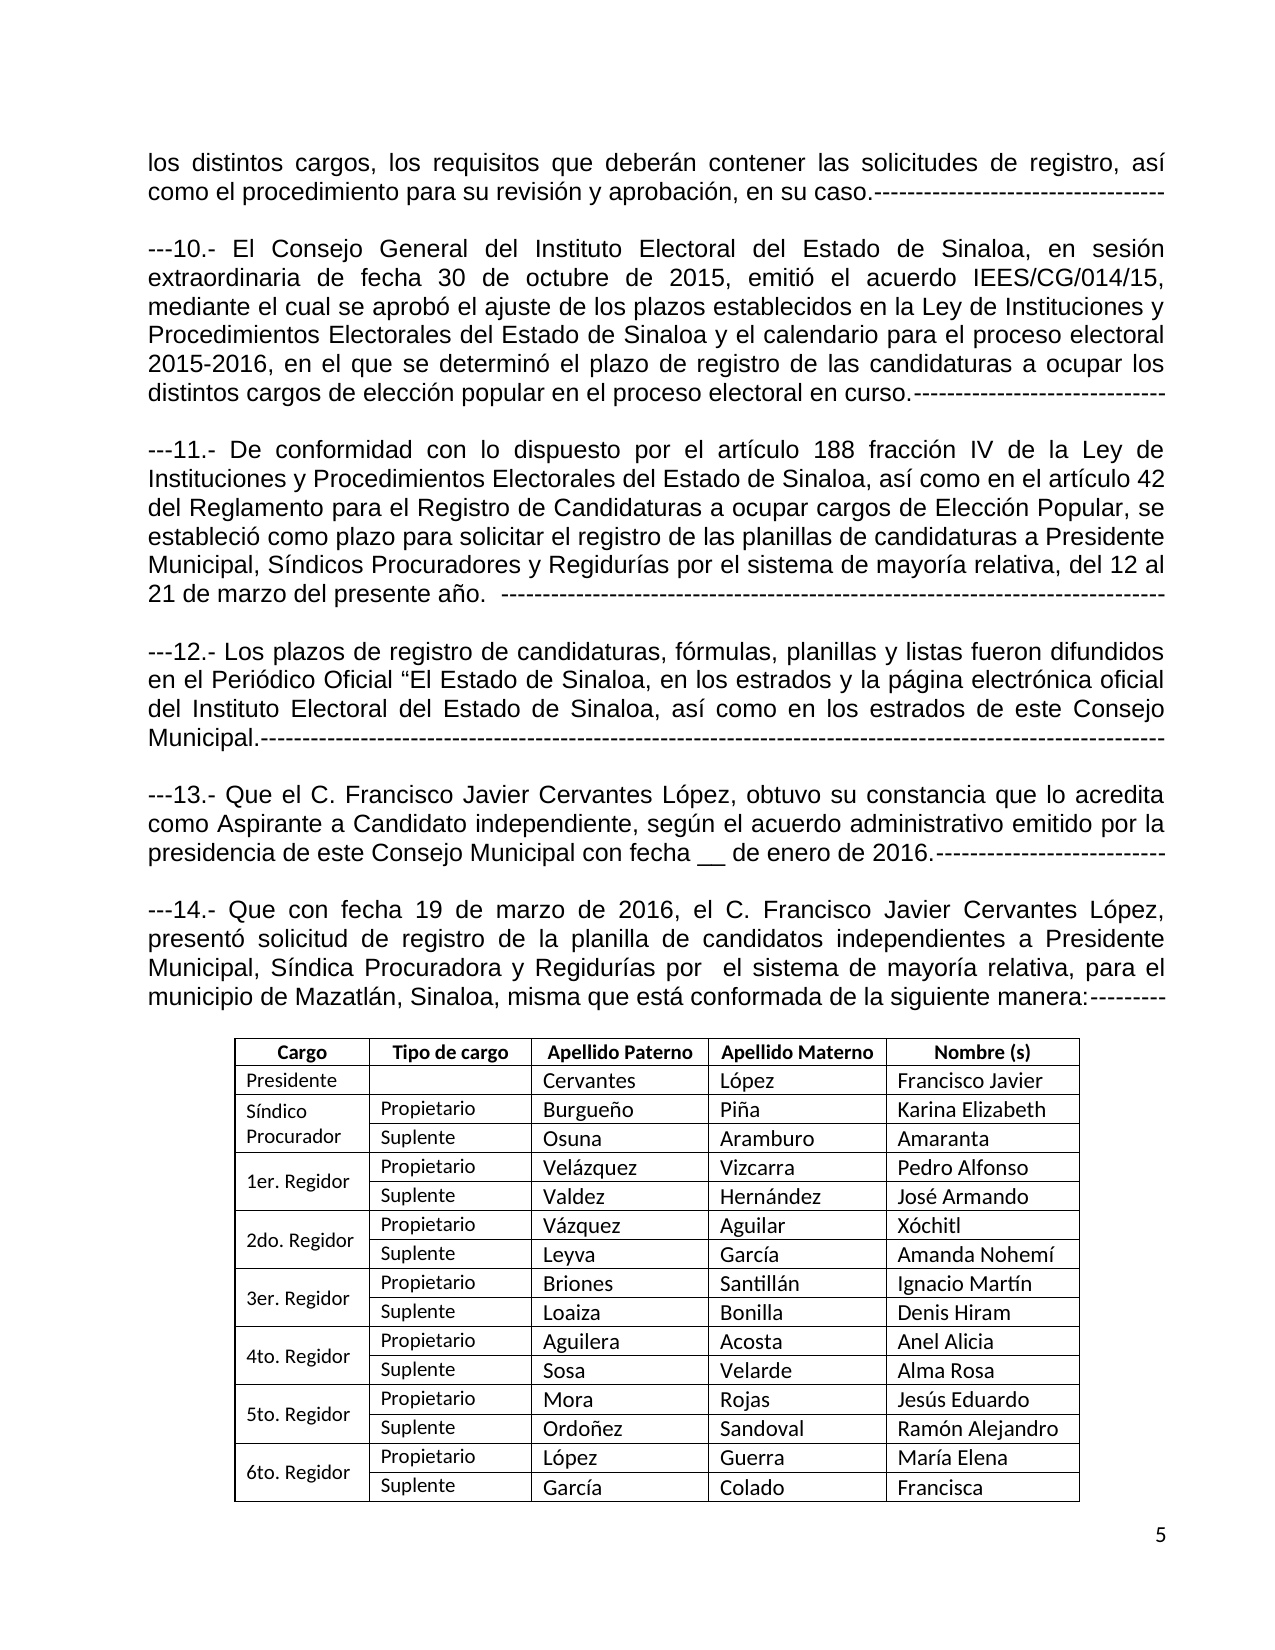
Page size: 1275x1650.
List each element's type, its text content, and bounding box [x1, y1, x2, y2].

table_cell Piña [709, 1095, 886, 1123]
table_cell Anel Alicia [887, 1327, 1079, 1355]
table_cell Propietario [370, 1211, 531, 1239]
table_cell Síndico Procurador [236, 1095, 369, 1152]
table_cell Vizcarra [709, 1153, 886, 1181]
text ---14.- Que con fecha 19 de marzo de 2016, el C. Francisco Javier Cervantes López, presentó solicitud de registro de la planilla de candidatos independientes a Presidente Municipal, Síndica Procuradora y Regidurías por el sistema de mayoría relativa, para el municipio de Mazatlán, Sinaloa, misma que está conformada de la siguiente manera: [148, 895, 1167, 1010]
table_cell Briones [532, 1269, 708, 1297]
table_cell Suplente [370, 1356, 531, 1384]
table_cell Amanda Nohemí [887, 1240, 1079, 1268]
table_cell Presidente [236, 1066, 369, 1094]
table_cell López [532, 1444, 708, 1472]
table_cell Guerra [709, 1444, 886, 1472]
table_cell Hernández [709, 1182, 886, 1210]
table_cell Velarde [709, 1356, 886, 1384]
table_cell Pedro Alfonso [887, 1153, 1079, 1181]
table_cell Suplente [370, 1298, 531, 1326]
table_cell 6to. Regidor [236, 1444, 369, 1501]
table_cell Karina Elizabeth [887, 1095, 1079, 1123]
table_cell Colado [709, 1473, 886, 1501]
table_cell García [709, 1240, 886, 1268]
table_cell Sandoval [709, 1415, 886, 1442]
table_cell Xóchitl [887, 1211, 1079, 1239]
table_cell Vázquez [532, 1211, 708, 1239]
table_cell José Armando [887, 1182, 1079, 1210]
table_cell 3er. Regidor [236, 1269, 369, 1326]
table_header Apellido Materno [709, 1039, 886, 1065]
table_cell [370, 1066, 531, 1094]
table_cell Suplente [370, 1240, 531, 1268]
table_cell Propietario [370, 1095, 531, 1123]
table_cell Propietario [370, 1444, 531, 1472]
table_cell Loaiza [532, 1298, 708, 1326]
table_cell Suplente [370, 1473, 531, 1501]
table_cell 2do. Regidor [236, 1211, 369, 1268]
table_header Tipo de cargo [370, 1039, 531, 1065]
table_cell Aguilera [532, 1327, 708, 1355]
table_cell Valdez [532, 1182, 708, 1210]
table_cell Sosa [532, 1356, 708, 1384]
table_header Apellido Paterno [532, 1039, 708, 1065]
text ---10.- El Consejo General del Instituto Electoral del Estado de Sinaloa, en sesión extraordinaria de fecha 30 de octubre de 2015, emitió el acuerdo IEES/CG/014/15, mediante el cual se aprobó el ajuste de los plazos establecidos en la Ley de Instituciones y Procedimientos Electorales del Estado de Sinaloa y el calendario para el proceso electoral 2015-2016, en el que se determinó el plazo de registro de las candidaturas a ocupar los distintos cargos de elección popular en el proceso electoral en curso. [148, 234, 1167, 406]
text ---11.- De conformidad con lo dispuesto por el artículo 188 fracción IV de la Ley de Instituciones y Procedimientos Electorales del Estado de Sinaloa, así como en el artículo 42 del Reglamento para el Registro de Candidaturas a ocupar cargos de Elección Popular, se estableció como plazo para solicitar el registro de las planillas de candidaturas a Presidente Municipal, Síndicos Procuradores y Regidurías por el sistema de mayoría relativa, del 12 al 21 de marzo del presente año. [148, 435, 1167, 608]
table_header Nombre (s) [887, 1039, 1079, 1065]
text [148, 148, 1167, 205]
table_cell Francisca [887, 1473, 1079, 1501]
table_cell Ramón Alejandro [887, 1415, 1079, 1442]
table_cell 5to. Regidor [236, 1385, 369, 1442]
table_cell Propietario [370, 1269, 531, 1297]
table_cell Burgueño [532, 1095, 708, 1123]
table_cell García [532, 1473, 708, 1501]
table_cell Propietario [370, 1385, 531, 1413]
table_cell López [709, 1066, 886, 1094]
table_cell Mora [532, 1385, 708, 1413]
table_cell Suplente [370, 1415, 531, 1442]
table_header Cargo [236, 1039, 369, 1065]
table_cell Aguilar [709, 1211, 886, 1239]
table_cell Santillán [709, 1269, 886, 1297]
table_cell María Elena [887, 1444, 1079, 1472]
table_cell Acosta [709, 1327, 886, 1355]
table_cell Jesús Eduardo [887, 1385, 1079, 1413]
text ---13.- Que el C. Francisco Javier Cervantes López, obtuvo su constancia que lo acredita como Aspirante a Candidato independiente, según el acuerdo administrativo emitido por la presidencia de este Consejo Municipal con fecha __ de enero de 2016. [148, 780, 1167, 866]
table_cell Ordoñez [532, 1415, 708, 1442]
table_cell Suplente [370, 1124, 531, 1152]
table_cell Bonilla [709, 1298, 886, 1326]
table_cell Aramburo [709, 1124, 886, 1152]
table_cell Propietario [370, 1327, 531, 1355]
table_cell Francisco Javier [887, 1066, 1079, 1094]
table_cell Cervantes [532, 1066, 708, 1094]
table_cell Amaranta [887, 1124, 1079, 1152]
table_cell Leyva [532, 1240, 708, 1268]
table_cell Alma Rosa [887, 1356, 1079, 1384]
text ---12.- Los plazos de registro de candidaturas, fórmulas, planillas y listas fueron difundidos en el Periódico Oficial “El Estado de Sinaloa, en los estrados y la página electrónica oficial del Instituto Electoral del Estado de Sinaloa, así como en los estrados de este Consejo Municipal. [148, 636, 1167, 751]
table_cell 4to. Regidor [236, 1327, 369, 1384]
table_cell Osuna [532, 1124, 708, 1152]
table_cell Rojas [709, 1385, 886, 1413]
table_cell Velázquez [532, 1153, 708, 1181]
table_cell Propietario [370, 1153, 531, 1181]
table_cell Denis Hiram [887, 1298, 1079, 1326]
table_cell Ignacio Martín [887, 1269, 1079, 1297]
table_cell Suplente [370, 1182, 531, 1210]
table_cell 1er. Regidor [236, 1153, 369, 1210]
